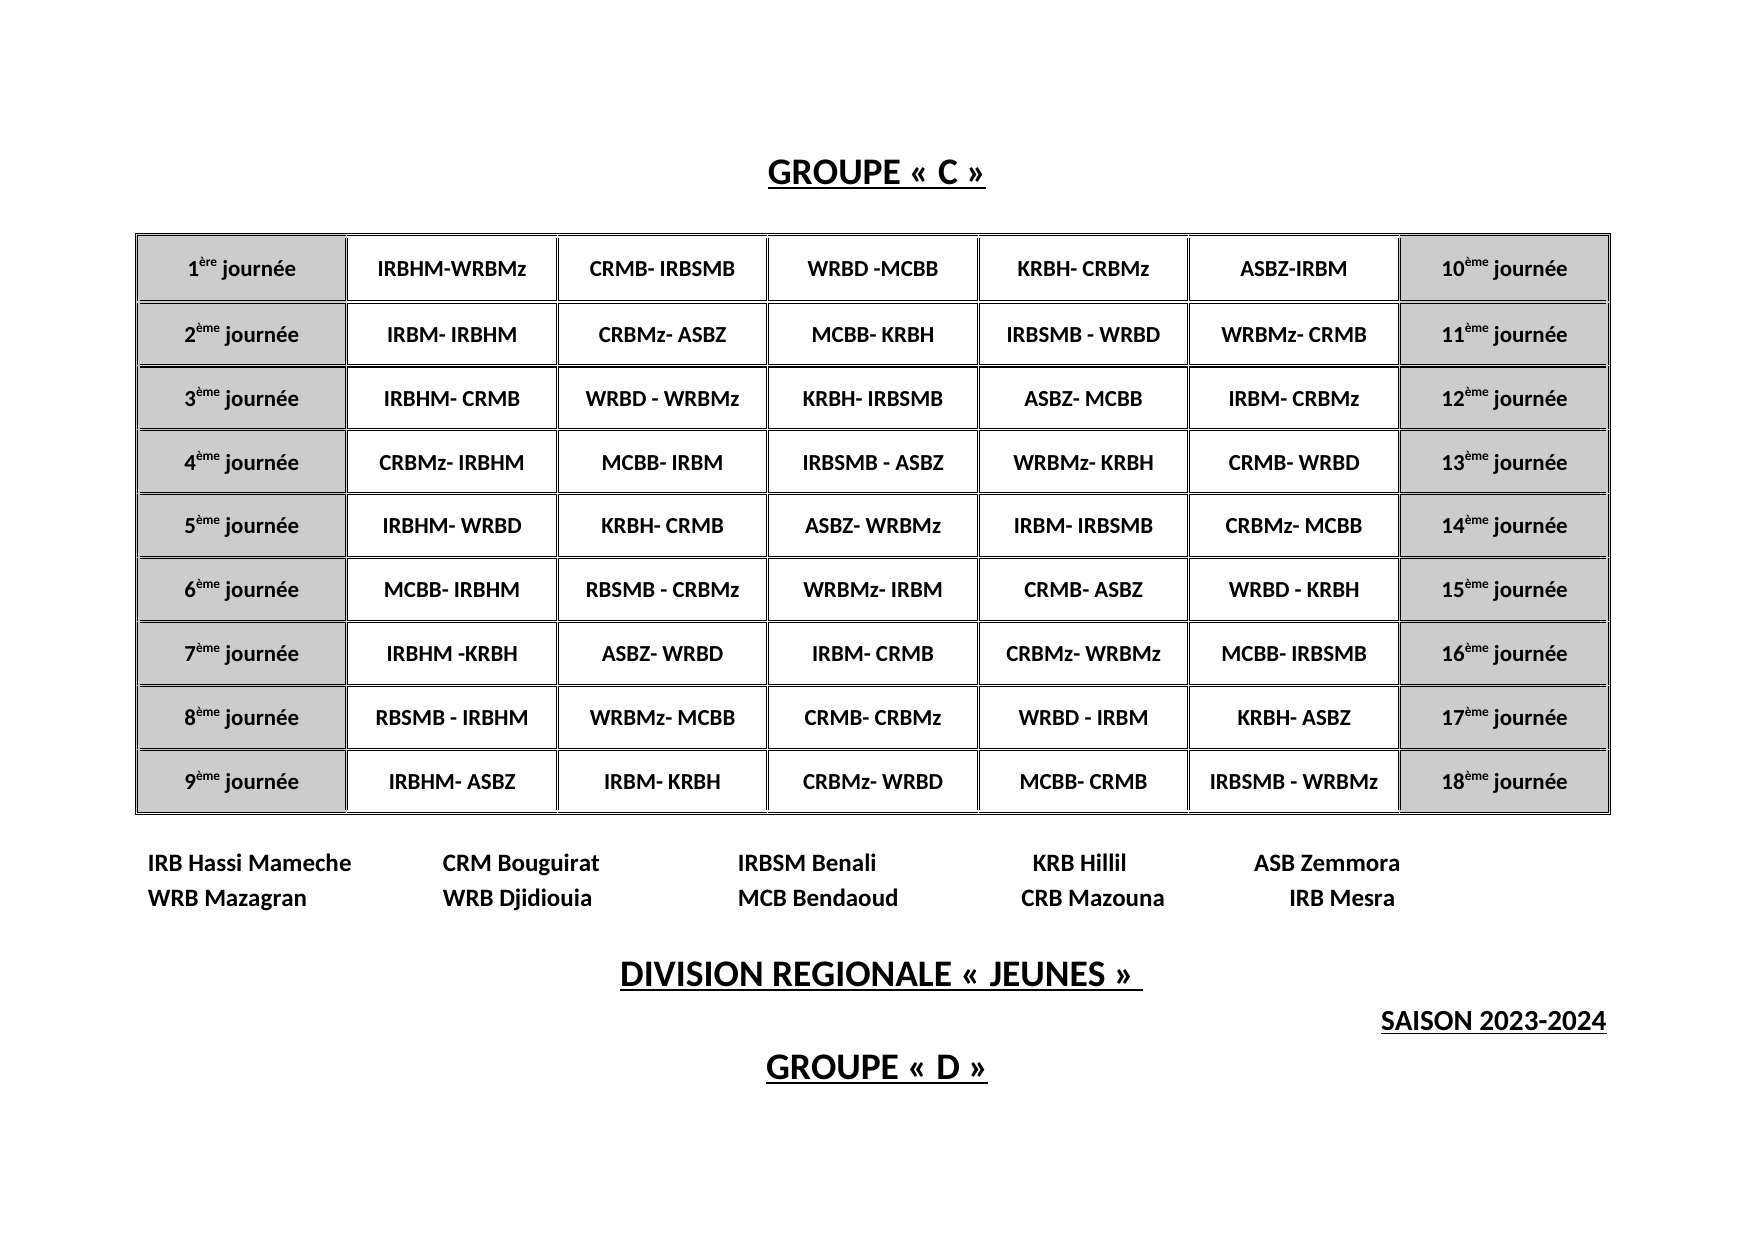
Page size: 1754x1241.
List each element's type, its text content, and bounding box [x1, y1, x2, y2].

table_cell 2ème journée [136, 300, 347, 364]
table_header CRMB- IRBSMB [557, 234, 768, 300]
text WRB Mazagran WRB Djidiouia MCB Bendaoud CRB Mazouna IRB Mesra [148, 882, 1606, 913]
table_cell 5ème journée [136, 492, 347, 556]
table_cell 3ème journée [136, 364, 347, 428]
table_cell IRBHM -KRBH [348, 623, 556, 684]
text SAISON 2023-2024 [148, 1002, 1606, 1038]
table_cell 6ème journée [136, 556, 347, 620]
table_cell 18ème journée [1399, 748, 1610, 812]
table_cell WRBMz- IRBM [769, 559, 977, 620]
table_header KRBH- CRBMz [978, 234, 1189, 300]
table_cell 12ème journée [1399, 364, 1610, 428]
table_cell IRBHM- ASBZ [347, 751, 557, 812]
table_cell 13ème journée [1399, 428, 1610, 492]
table_cell ASBZ- WRBMz [769, 495, 977, 556]
table_cell KRBH- CRMB [559, 495, 766, 556]
table_cell IRBHM- CRMB [348, 368, 556, 428]
table_cell IRBHM- WRBD [348, 495, 556, 556]
table_cell 16ème journée [1399, 620, 1610, 684]
table_cell 4ème journée [136, 428, 347, 492]
table_cell 14ème journée [1399, 492, 1610, 556]
table_cell MCBB- KRBH [769, 304, 977, 364]
table_cell WRBD - WRBMz [559, 368, 766, 428]
table_cell 9ème journée [136, 748, 347, 812]
text GROUPE « C » [148, 148, 1606, 193]
table_header 1ère journée [138, 234, 347, 300]
table_cell IRBM- CRMB [769, 623, 977, 684]
table_cell ASBZ- MCBB [980, 368, 1187, 428]
table_cell WRBMz- MCBB [559, 687, 766, 748]
table_header WRBD -MCBB [768, 236, 978, 300]
text DIVISION REGIONALE « JEUNES » [148, 949, 1606, 995]
table_cell 11ème journée [1399, 300, 1610, 364]
table_cell CRBMz- MCBB [1190, 495, 1398, 556]
table_cell IRBSMB - WRBMz [1189, 751, 1399, 812]
table_cell WRBMz- CRMB [1190, 304, 1398, 364]
table_cell IRBSMB - ASBZ [769, 431, 977, 492]
table_cell ASBZ- WRBD [559, 623, 766, 684]
table_cell IRBM- IRBSMB [980, 495, 1187, 556]
table_cell CRMB- CRBMz [769, 687, 977, 748]
table_cell RBSMB - IRBHM [348, 687, 556, 748]
table_cell MCBB- CRMB [978, 748, 1189, 812]
table_cell MCBB- IRBHM [348, 559, 556, 620]
table_cell IRBM- KRBH [557, 748, 768, 812]
table_cell MCBB- IRBM [559, 431, 766, 492]
table_cell CRMB- WRBD [1190, 431, 1398, 492]
table_cell WRBMz- KRBH [980, 431, 1187, 492]
table_header 10ème journée [1399, 236, 1608, 300]
table_header IRBHM-WRBMz [347, 236, 557, 300]
table_cell CRBMz- IRBHM [348, 431, 556, 492]
text GROUPE « D » [148, 1043, 1606, 1089]
table_cell CRMB- ASBZ [980, 559, 1187, 620]
table_cell IRBSMB - WRBD [980, 304, 1187, 364]
table_cell WRBD - IRBM [980, 687, 1187, 748]
table_cell CRBMz- ASBZ [559, 304, 766, 364]
table_cell 8ème journée [136, 684, 347, 748]
table_cell WRBD - KRBH [1190, 559, 1398, 620]
table_cell CRBMz- WRBD [768, 751, 978, 812]
table_header ASBZ-IRBM [1189, 236, 1399, 300]
table_cell IRBM- IRBHM [348, 304, 556, 364]
table_cell 15ème journée [1399, 556, 1610, 620]
table_cell 17ème journée [1399, 684, 1610, 748]
table_cell CRBMz- WRBMz [980, 623, 1187, 684]
table_cell 7ème journée [136, 620, 347, 684]
table_cell MCBB- IRBSMB [1190, 623, 1398, 684]
table_cell IRBM- CRBMz [1190, 368, 1398, 428]
text IRB Hassi Mameche CRM Bouguirat IRBSM Benali KRB Hillil ASB Zemmora [148, 847, 1606, 878]
table_cell RBSMB - CRBMz [559, 559, 766, 620]
table_cell KRBH- IRBSMB [769, 368, 977, 428]
table_cell KRBH- ASBZ [1190, 687, 1398, 748]
